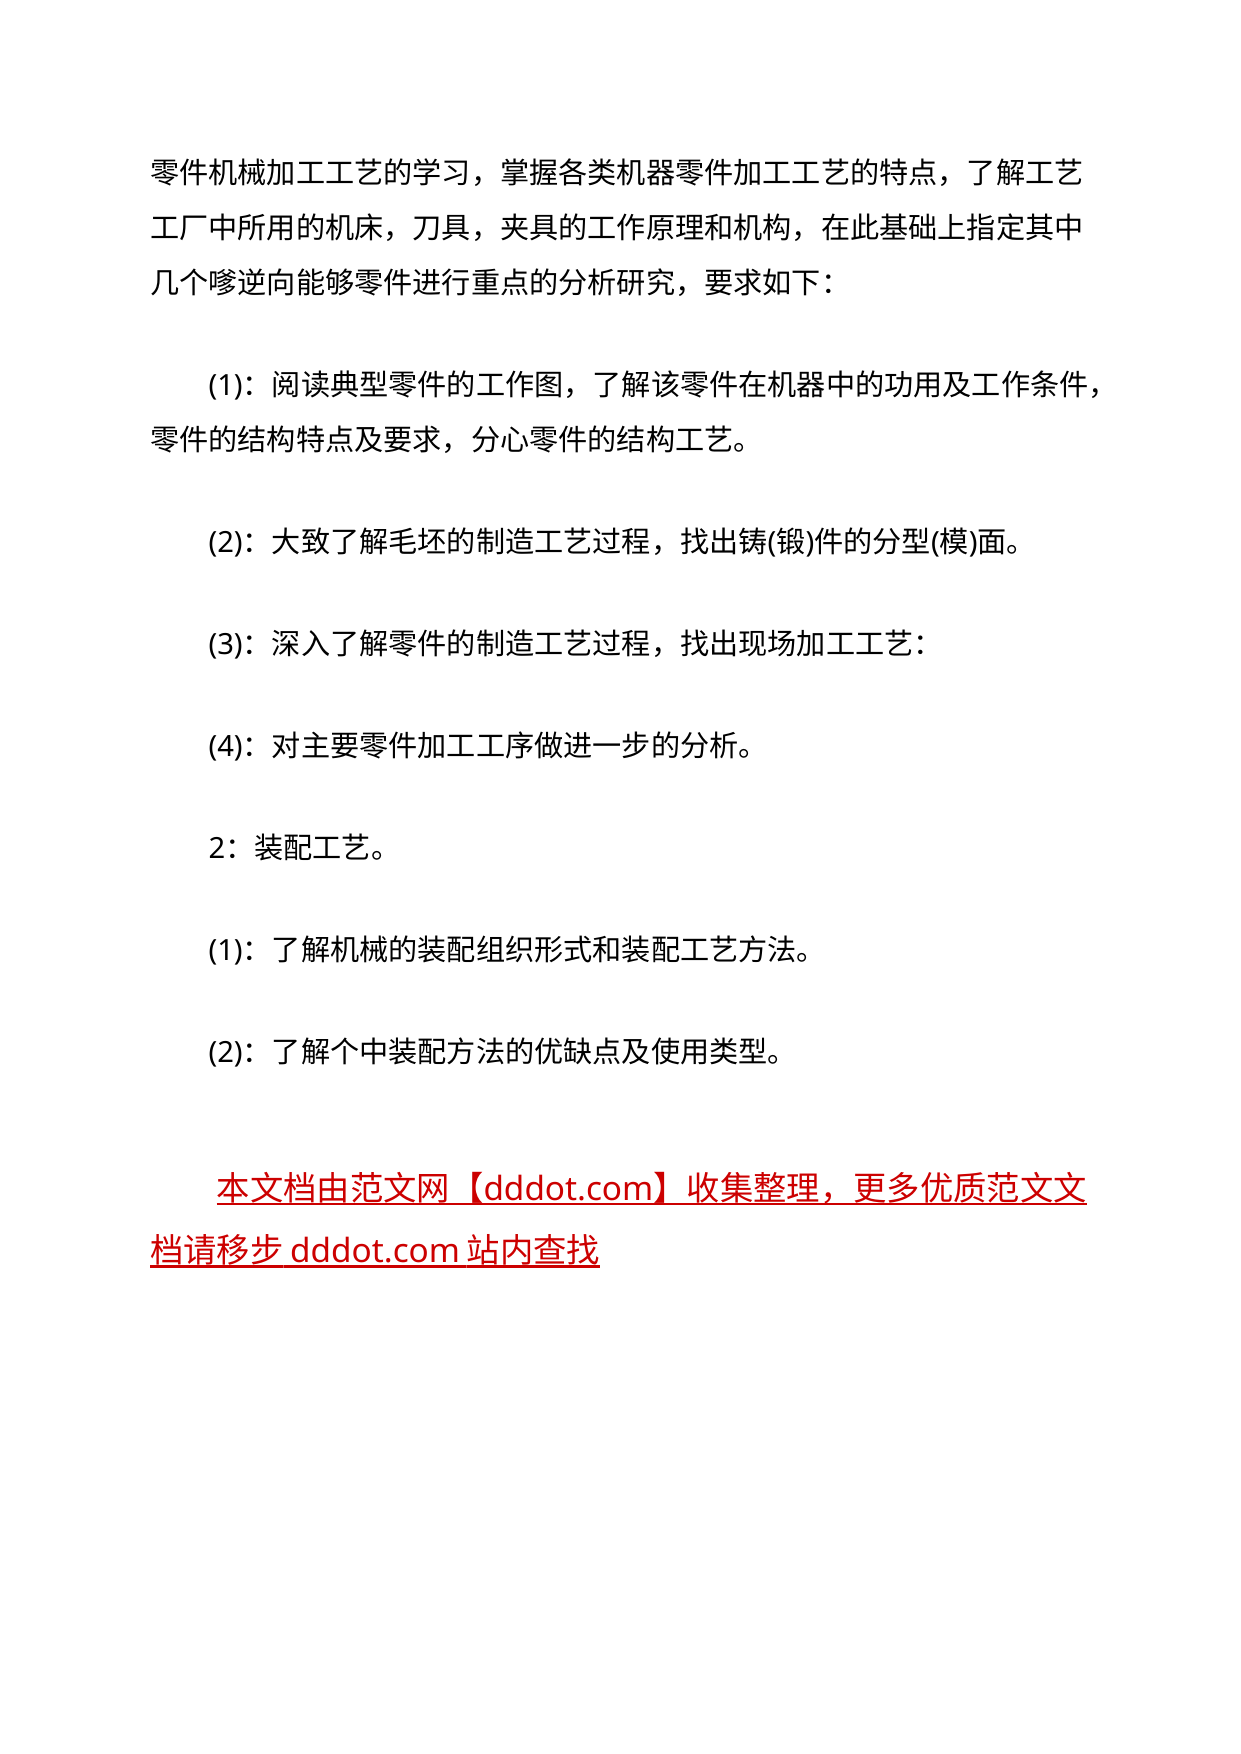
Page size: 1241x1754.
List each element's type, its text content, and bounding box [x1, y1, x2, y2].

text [150, 150, 1090, 302]
text (2)：大致了解毛坯的制造工艺过程，找出铸(锻)件的分型(模)面。 [150, 518, 1090, 561]
text (1)：阅读典型零件的工作图，了解该零件在机器中的功用及工作条件，零件的结构特点及要求，分心零件的结构工艺。 [150, 362, 1090, 459]
text 2：装配工艺。 [150, 824, 1090, 867]
text (4)：对主要零件加工工序做进一步的分析。 [150, 722, 1090, 765]
text 本文档由范文网【dddot.com】收集整理，更多优质范文文档请移步dddot.com站内查找 [150, 1161, 1090, 1273]
text (1)：了解机械的装配组织形式和装配工艺方法。 [150, 926, 1090, 969]
text (2)：了解个中装配方法的优缺点及使用类型。 [150, 1028, 1090, 1071]
text (3)：深入了解零件的制造工艺过程，找出现场加工工艺： [150, 620, 1090, 663]
